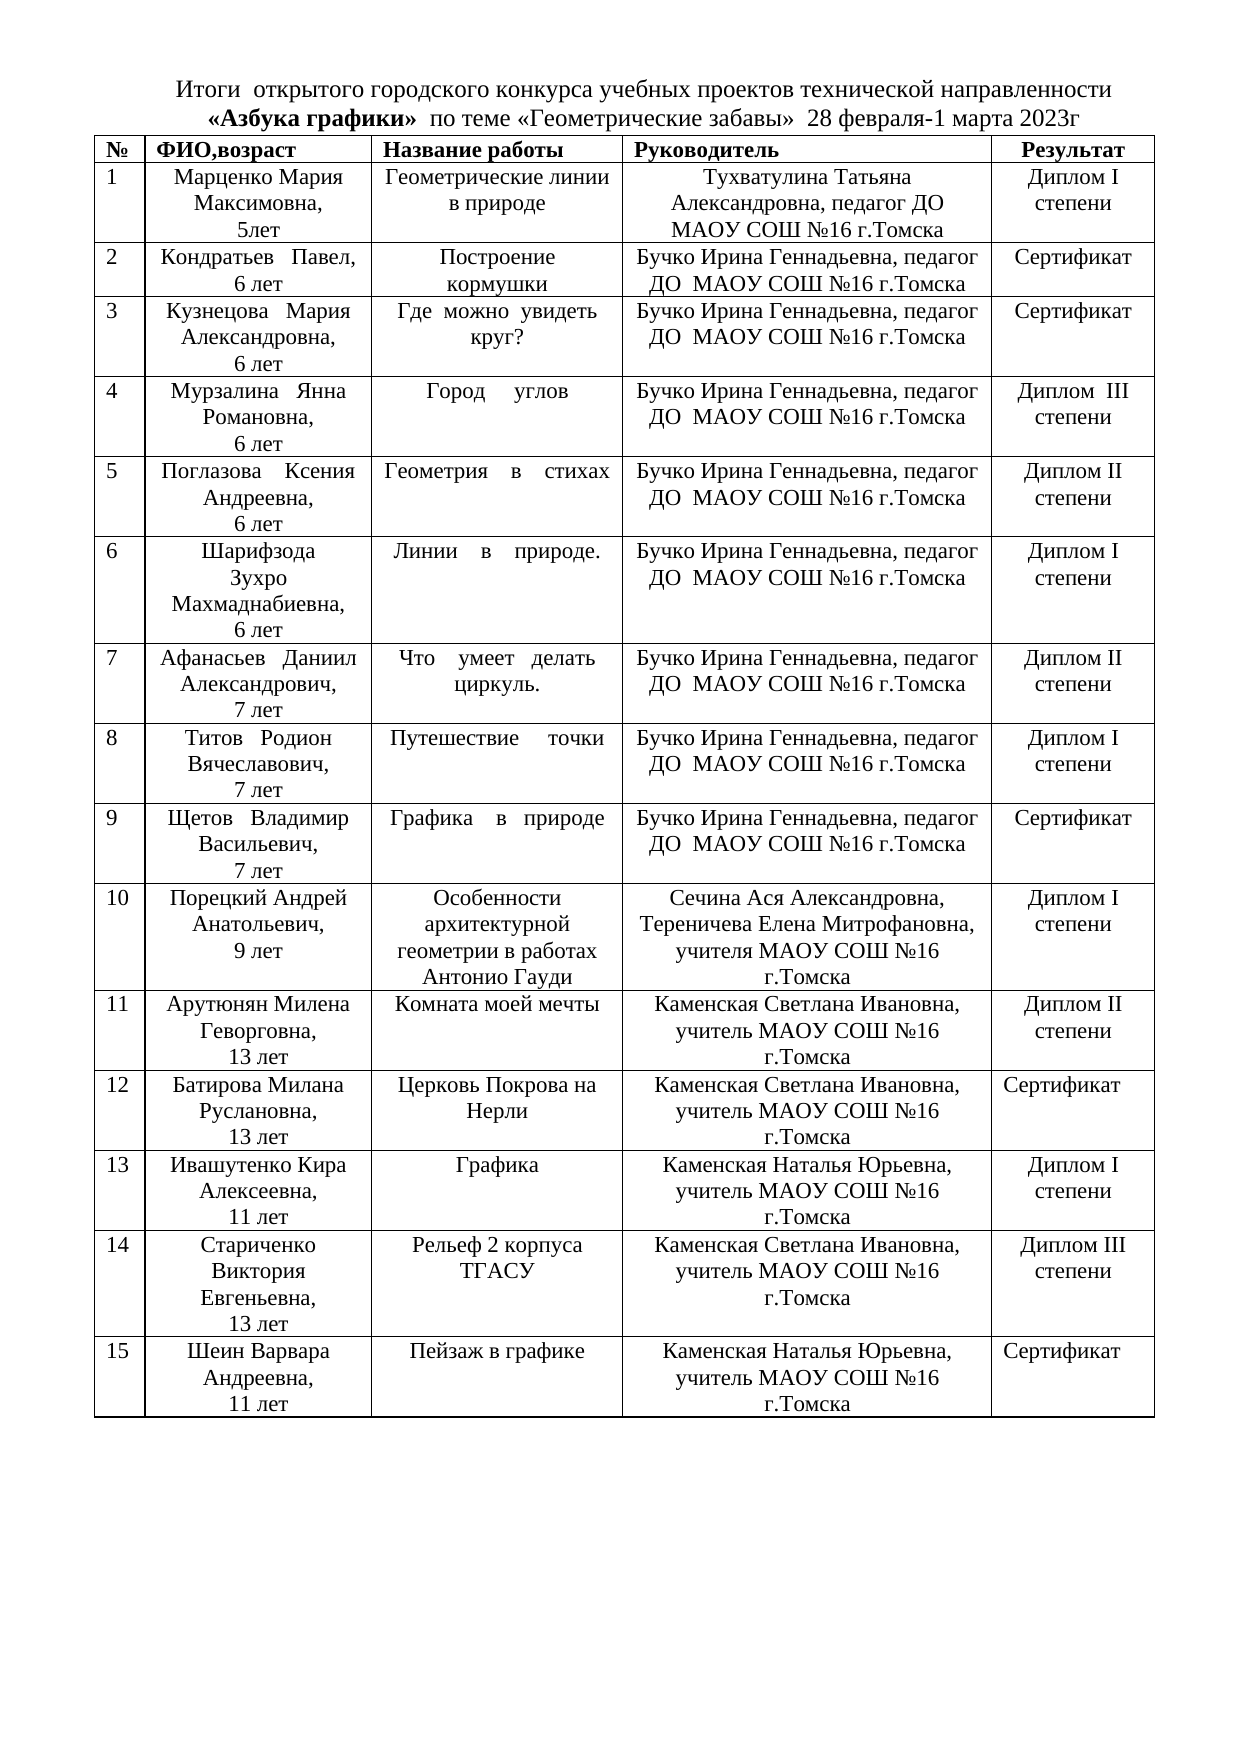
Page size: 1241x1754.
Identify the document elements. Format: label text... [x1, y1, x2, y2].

table_cell Бучко Ирина Геннадьевна, педагог ДО МАОУ СОШ №16 г.Томска [623, 243, 991, 296]
table_cell Диплом I степени [992, 163, 1154, 242]
table_cell Бучко Ирина Геннадьевна, педагог ДО МАОУ СОШ №16 г.Томска [623, 724, 991, 803]
table_cell Порецкий Андрей Анатольевич, 9 лет [146, 884, 371, 989]
table_cell Построение кормушки [372, 243, 622, 296]
table_cell Рельеф 2 корпуса ТГАСУ [372, 1231, 622, 1336]
table_cell Стариченко Виктория Евгеньевна, 13 лет [146, 1231, 371, 1336]
table_cell 6 [95, 537, 144, 643]
table_cell Церковь Покрова на Нерли [372, 1071, 622, 1150]
table_cell Бучко Ирина Геннадьевна, педагог ДО МАОУ СОШ №16 г.Томска [623, 804, 991, 883]
table_header № [95, 136, 144, 162]
table_cell 13 [95, 1151, 144, 1230]
table_cell 3 [95, 297, 144, 376]
table_cell Диплом I степени [992, 537, 1154, 643]
table_cell 7 [95, 644, 144, 723]
table_cell Мурзалина Янна Романовна, 6 лет [146, 377, 371, 456]
table_cell 9 [95, 804, 144, 883]
table_cell Путешествие точки [372, 724, 622, 803]
table_cell 15 [95, 1337, 144, 1416]
table_cell Графика в природе [372, 804, 622, 883]
table_cell Диплом II степени [992, 457, 1154, 536]
table_cell Сертификат [992, 297, 1154, 376]
table_cell 12 [95, 1071, 144, 1150]
table_cell Шеин Варвара Андреевна, 11 лет [146, 1337, 371, 1416]
table_cell Диплом III степени [992, 377, 1154, 456]
table_header Результат [992, 136, 1154, 162]
table_cell Диплом II степени [992, 991, 1154, 1069]
table_cell 10 [95, 884, 144, 989]
table_cell Бучко Ирина Геннадьевна, педагог ДО МАОУ СОШ №16 г.Томска [623, 644, 991, 723]
table_cell Диплом I степени [992, 724, 1154, 803]
table_cell Бучко Ирина Геннадьевна, педагог ДО МАОУ СОШ №16 г.Томска [623, 377, 991, 456]
table_cell 8 [95, 724, 144, 803]
table_cell Линии в природе. [372, 537, 622, 643]
table_cell Особенности архитектурной геометрии в работах Антонио Гауди [372, 884, 622, 989]
table_cell Диплом III степени [992, 1231, 1154, 1336]
table_header ФИО,возраст [146, 136, 371, 162]
table_cell Афанасьев Даниил Александрович, 7 лет [146, 644, 371, 723]
table_cell Где можно увидеть круг? [372, 297, 622, 376]
table_cell Щетов Владимир Васильевич, 7 лет [146, 804, 371, 883]
table_cell Батирова Милана Руслановна, 13 лет [146, 1071, 371, 1150]
table_cell Титов Родион Вячеславович, 7 лет [146, 724, 371, 803]
table_cell 11 [95, 991, 144, 1069]
table_cell Бучко Ирина Геннадьевна, педагог ДО МАОУ СОШ №16 г.Томска [623, 297, 991, 376]
table_cell Сертификат [992, 804, 1154, 883]
table_cell Каменская Светлана Ивановна, учитель МАОУ СОШ №16 г.Томска [623, 1231, 991, 1336]
table_cell Шарифзода Зухро Махмаднабиевна, 6 лет [146, 537, 371, 643]
table_cell Сертификат [992, 1337, 1154, 1416]
table_cell Каменская Наталья Юрьевна, учитель МАОУ СОШ №16 г.Томска [623, 1337, 991, 1416]
table_cell 2 [95, 243, 144, 296]
table_cell Пейзаж в графике [372, 1337, 622, 1416]
table_header Руководитель [623, 136, 991, 162]
table_cell Сертификат [992, 1071, 1154, 1150]
table_cell Бучко Ирина Геннадьевна, педагог ДО МАОУ СОШ №16 г.Томска [623, 537, 991, 643]
table_header Название работы [372, 136, 622, 162]
table_cell 4 [95, 377, 144, 456]
table_cell Сечина Ася Александровна, Тереничева Елена Митрофановна, учителя МАОУ СОШ №16 г.Томска [623, 884, 991, 989]
table_cell Тухватулина Татьяна Александровна, педагог ДО МАОУ СОШ №16 г.Томска [623, 163, 991, 242]
table_cell Город углов [372, 377, 622, 456]
table_cell Каменская Светлана Ивановна, учитель МАОУ СОШ №16 г.Томска [623, 991, 991, 1069]
table_cell Каменская Светлана Ивановна, учитель МАОУ СОШ №16 г.Томска [623, 1071, 991, 1150]
table_cell Сертификат [992, 243, 1154, 296]
table_cell Геометрические линии в природе [372, 163, 622, 242]
table_cell 5 [95, 457, 144, 536]
table_cell Кузнецова Мария Александровна, 6 лет [146, 297, 371, 376]
table_cell Кондратьев Павел, 6 лет [146, 243, 371, 296]
table_cell Что умеет делать циркуль. [372, 644, 622, 723]
table_cell Диплом I степени [992, 884, 1154, 989]
table_cell Каменская Наталья Юрьевна, учитель МАОУ СОШ №16 г.Томска [623, 1151, 991, 1230]
table_cell 14 [95, 1231, 144, 1336]
table_cell Комната моей мечты [372, 991, 622, 1069]
table_cell Марценко Мария Максимовна, 5лет [146, 163, 371, 242]
table_cell 1 [95, 163, 144, 242]
table_cell Бучко Ирина Геннадьевна, педагог ДО МАОУ СОШ №16 г.Томска [623, 457, 991, 536]
table_cell Диплом I степени [992, 1151, 1154, 1230]
table_cell Поглазова Ксения Андреевна, 6 лет [146, 457, 371, 536]
table_cell Геометрия в стихах [372, 457, 622, 536]
table_cell Ивашутенко Кира Алексеевна, 11 лет [146, 1151, 371, 1230]
table_cell Графика [372, 1151, 622, 1230]
table_cell Диплом II степени [992, 644, 1154, 723]
table_cell Арутюнян Милена Геворговна, 13 лет [146, 991, 371, 1069]
